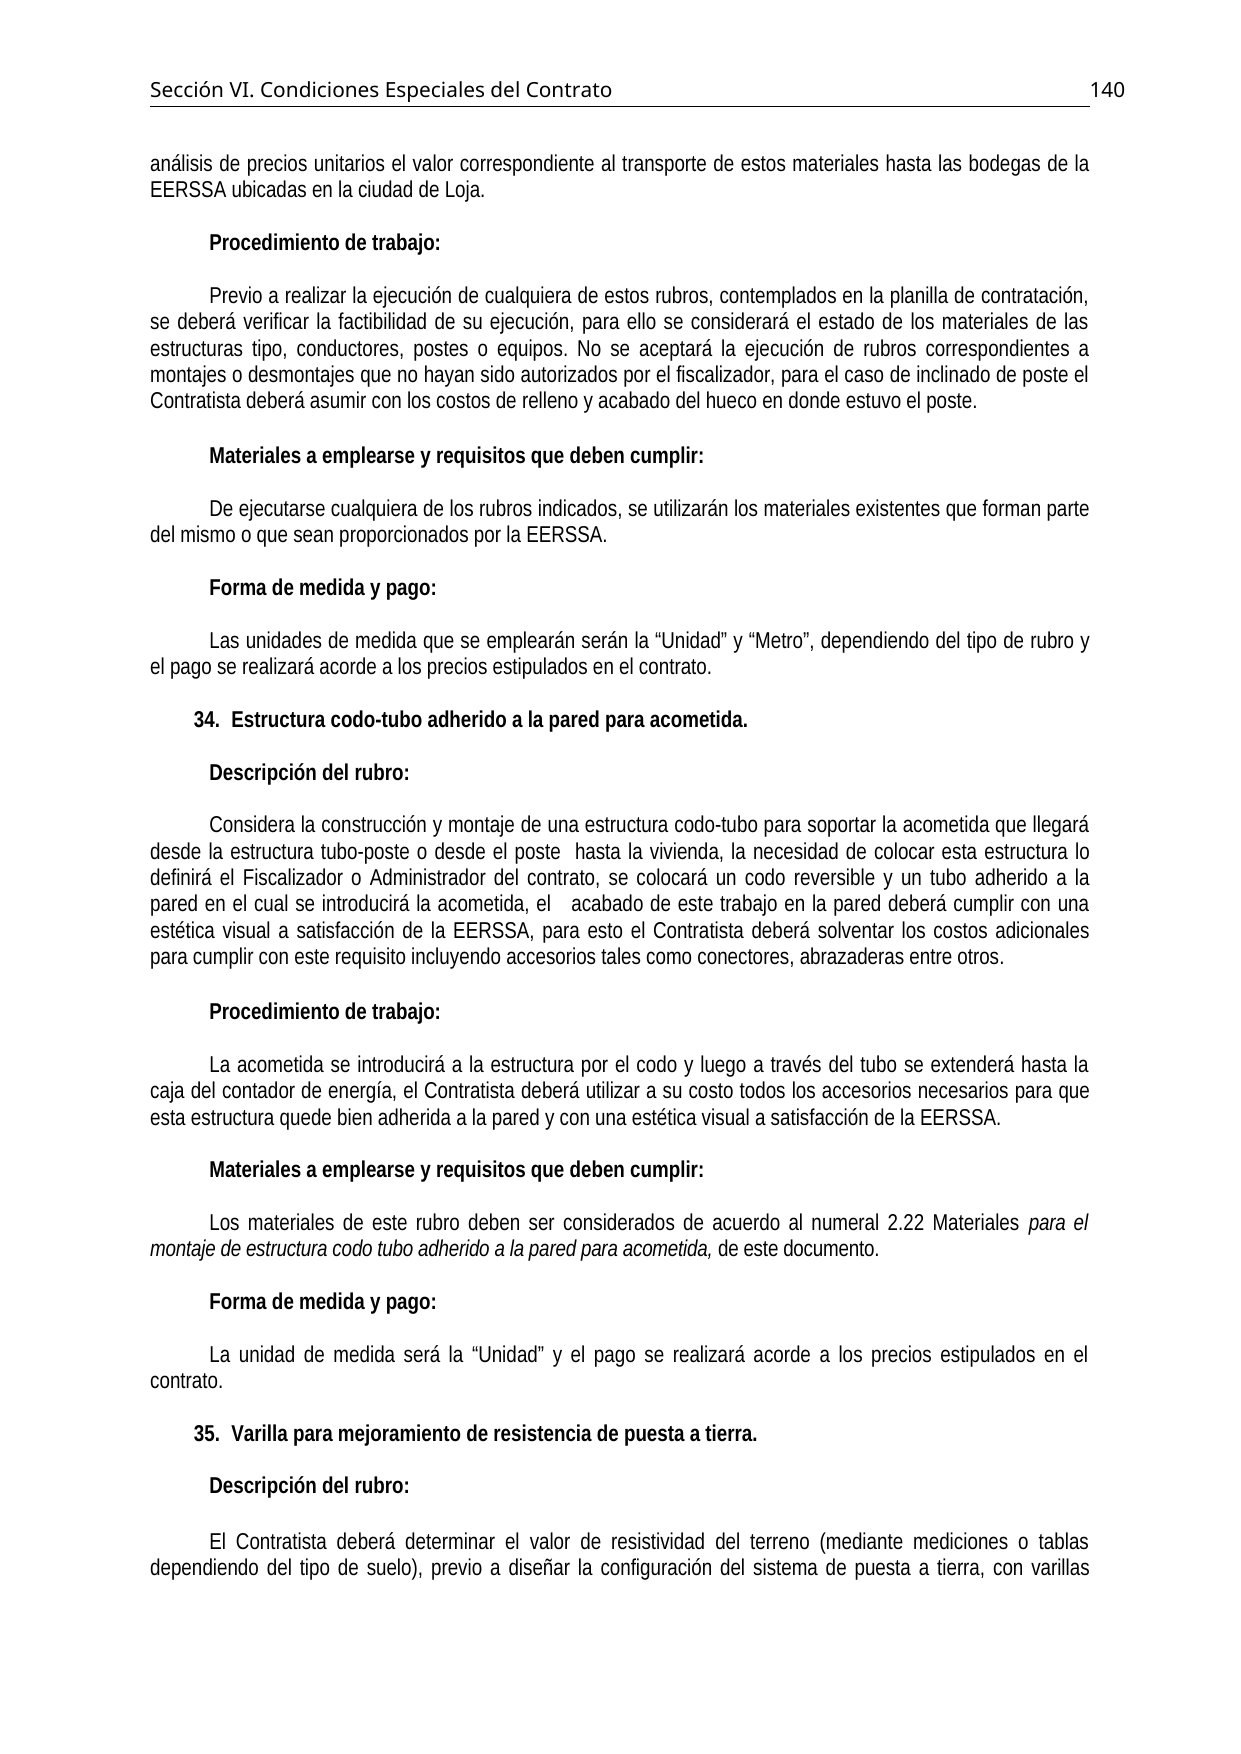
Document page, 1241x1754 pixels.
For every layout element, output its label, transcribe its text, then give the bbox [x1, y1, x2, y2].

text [150, 1528, 1090, 1580]
text Forma de medida y pago: [150, 1288, 1090, 1314]
text Procedimiento de trabajo: [150, 229, 1090, 255]
text Los materiales de este rubro deben ser considerados de acuerdo al numeral 2.22 Materiales para el montaje de estructura codo tubo adherido a la pared para acometida, de este documento. [150, 1209, 1090, 1262]
list Varilla para mejoramiento de resistencia de puesta a tierra. [194, 1420, 1090, 1446]
text De ejecutarse cualquiera de los rubros indicados, se utilizarán los materiales existentes que forman parte del mismo o que sean proporcionados por la EERSSA. [150, 495, 1090, 548]
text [150, 150, 1090, 203]
text Descripción del rubro: [150, 1472, 1090, 1499]
text Descripción del rubro: [150, 758, 1090, 785]
text La unidad de medida será la “Unidad” y el pago se realizará acorde a los precios estipulados en el contrato. [150, 1341, 1090, 1393]
list Estructura codo-tubo adherido a la pared para acometida. [194, 706, 1090, 732]
text Forma de medida y pago: [150, 574, 1090, 600]
text La acometida se introducirá a la estructura por el codo y luego a través del tubo se extenderá hasta la caja del contador de energía, el Contratista deberá utilizar a su costo todos los accesorios necesarios para que esta estructura quede bien adherida a la pared y con una estética visual a satisfacción de la EERSSA. [150, 1051, 1090, 1130]
text Previo a realizar la ejecución de cualquiera de estos rubros, contemplados en la planilla de contratación, se deberá verificar la factibilidad de su ejecución, para ello se considerará el estado de los materiales de las estructuras tipo, conductores, postes o equipos. No se aceptará la ejecución de rubros correspondientes a montajes o desmontajes que no hayan sido autorizados por el fiscalizador, para el caso de inclinado de poste el Contratista deberá asumir con los costos de relleno y acabado del hueco en donde estuvo el poste. [150, 282, 1090, 413]
text Materiales a emplearse y requisitos que deben cumplir: [150, 1156, 1090, 1183]
text Las unidades de medida que se emplearán serán la “Unidad” y “Metro”, dependiendo del tipo de rubro y el pago se realizará acorde a los precios estipulados en el contrato. [150, 627, 1090, 679]
text Considera la construcción y montaje de una estructura codo-tubo para soportar la acometida que llegará desde la estructura tubo-poste o desde el poste hasta la vivienda, la necesidad de colocar esta estructura lo definirá el Fiscalizador o Administrador del contrato, se colocará un codo reversible y un tubo adherido a la pared en el cual se introducirá la acometida, el acabado de este trabajo en la pared deberá cumplir con una estética visual a satisfacción de la EERSSA, para esto el Contratista deberá solventar los costos adicionales para cumplir con este requisito incluyendo accesorios tales como conectores, abrazaderas entre otros. [150, 811, 1090, 969]
text Materiales a emplearse y requisitos que deben cumplir: [150, 442, 1090, 469]
text Procedimiento de trabajo: [150, 998, 1090, 1024]
